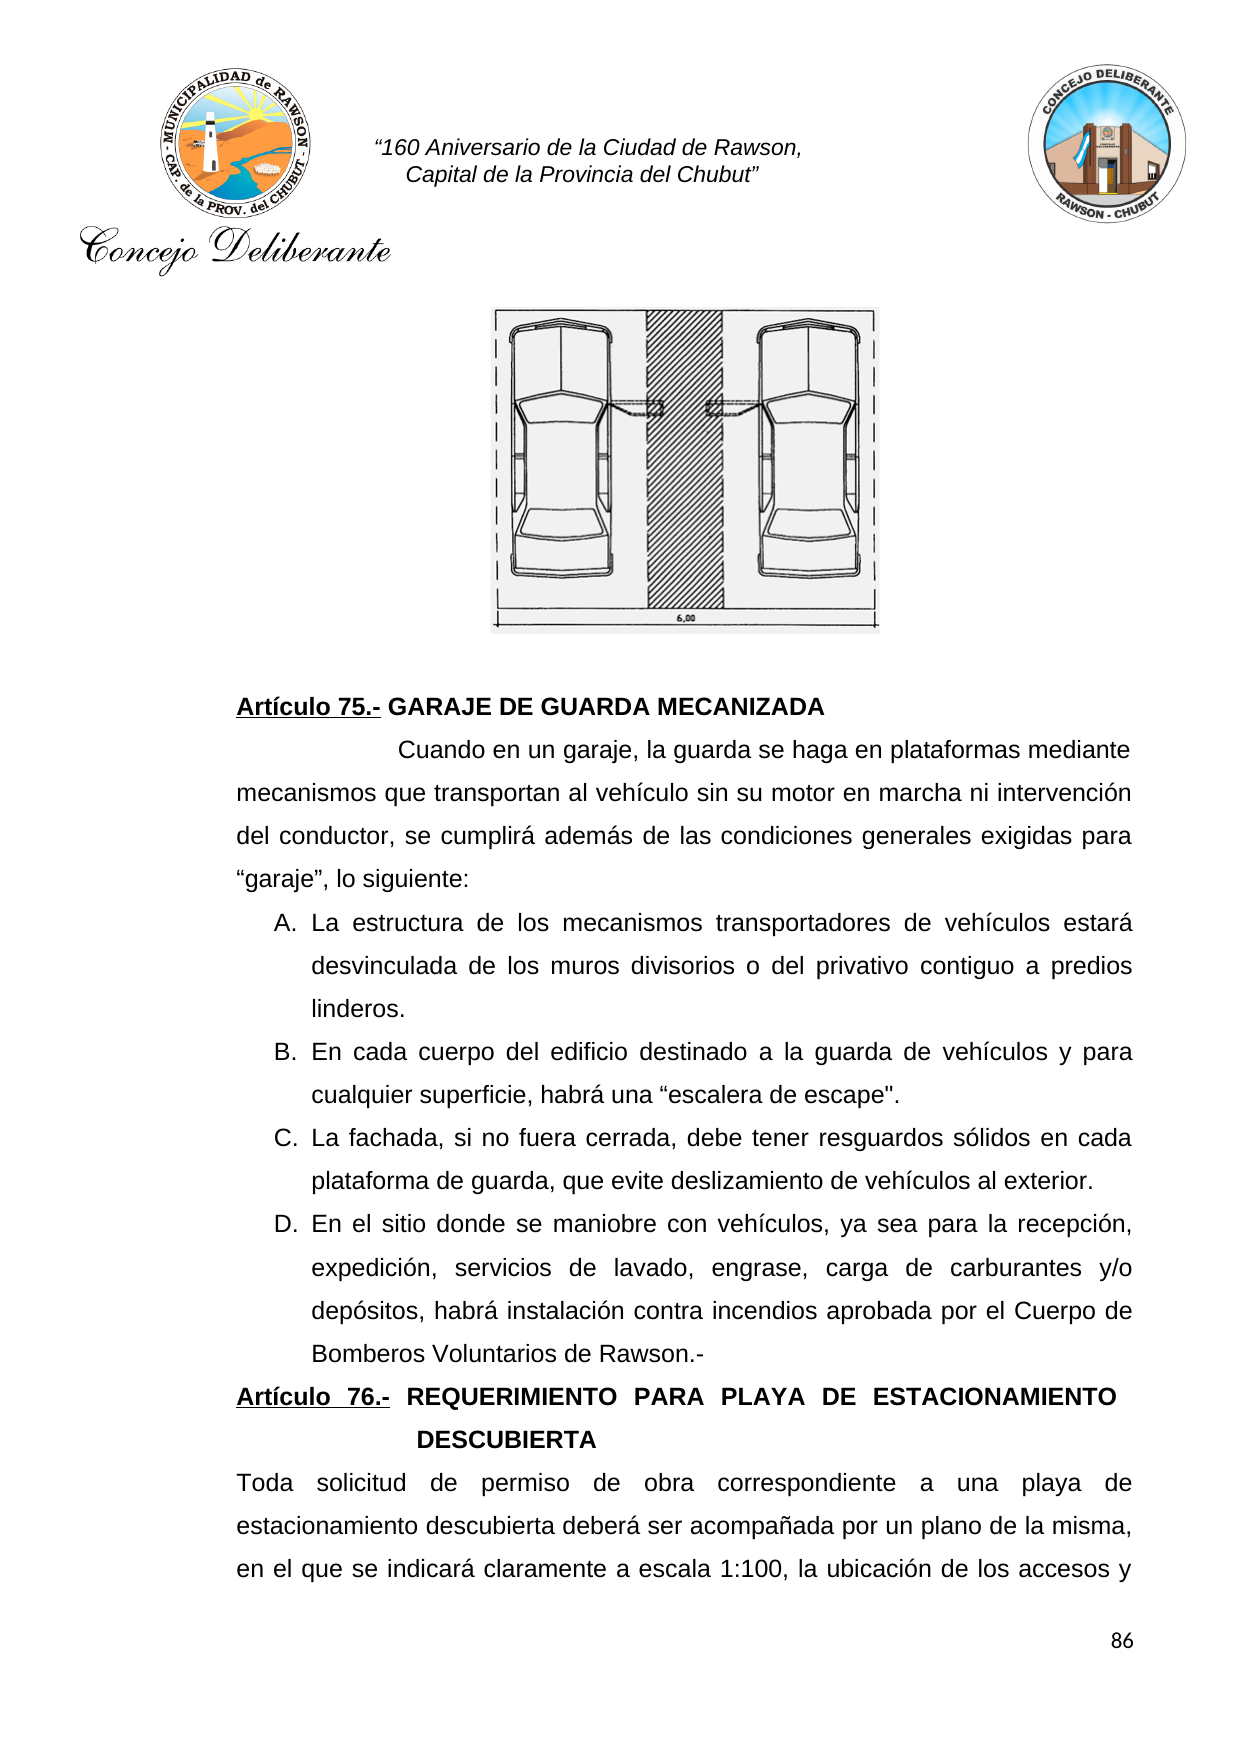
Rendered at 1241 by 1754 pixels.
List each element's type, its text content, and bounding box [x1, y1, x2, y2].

list La fachada, si no fuera cerrada, debe tener resguardos sólidos en cada plataforma de guarda, que evite deslizamiento de vehículos al exterior. [274, 1123, 1134, 1195]
list En cada cuerpo del edificio destinado a la guarda de vehículos y para cualquier superficie, habrá una “escalera de escape". [274, 1037, 1134, 1109]
list La estructura de los mecanismos transportadores de vehículos estará desvinculada de los muros divisorios o del privativo contiguo a predios linderos. [274, 907, 1134, 1022]
list En el sitio donde se maniobre con vehículos, ya sea para la recepción, expedición, servicios de lavado, engrase, carga de carburantes y/o depósitos, habrá instalación contra incendios aprobada por el Cuerpo de Bomberos Voluntarios de Rawson.- [274, 1209, 1134, 1367]
text Cuando en un garaje, la guarda se haga en plataformas mediante mecanismos que transportan al vehículo sin su motor en marcha ni intervención del conductor, se cumplirá además de las condiciones generales exigidas para “garaje”, lo siguiente: [236, 735, 1134, 893]
text Artículo 76.- REQUERIMIENTO PARA PLAYA DE ESTACIONAMIENTO DESCUBIERTA [236, 1382, 1134, 1454]
picture [490, 307, 880, 635]
text Artículo 75.- GARAJE DE GUARDA MECANIZADA [236, 692, 1134, 721]
picture [998, 29, 1216, 255]
picture [75, 68, 394, 281]
